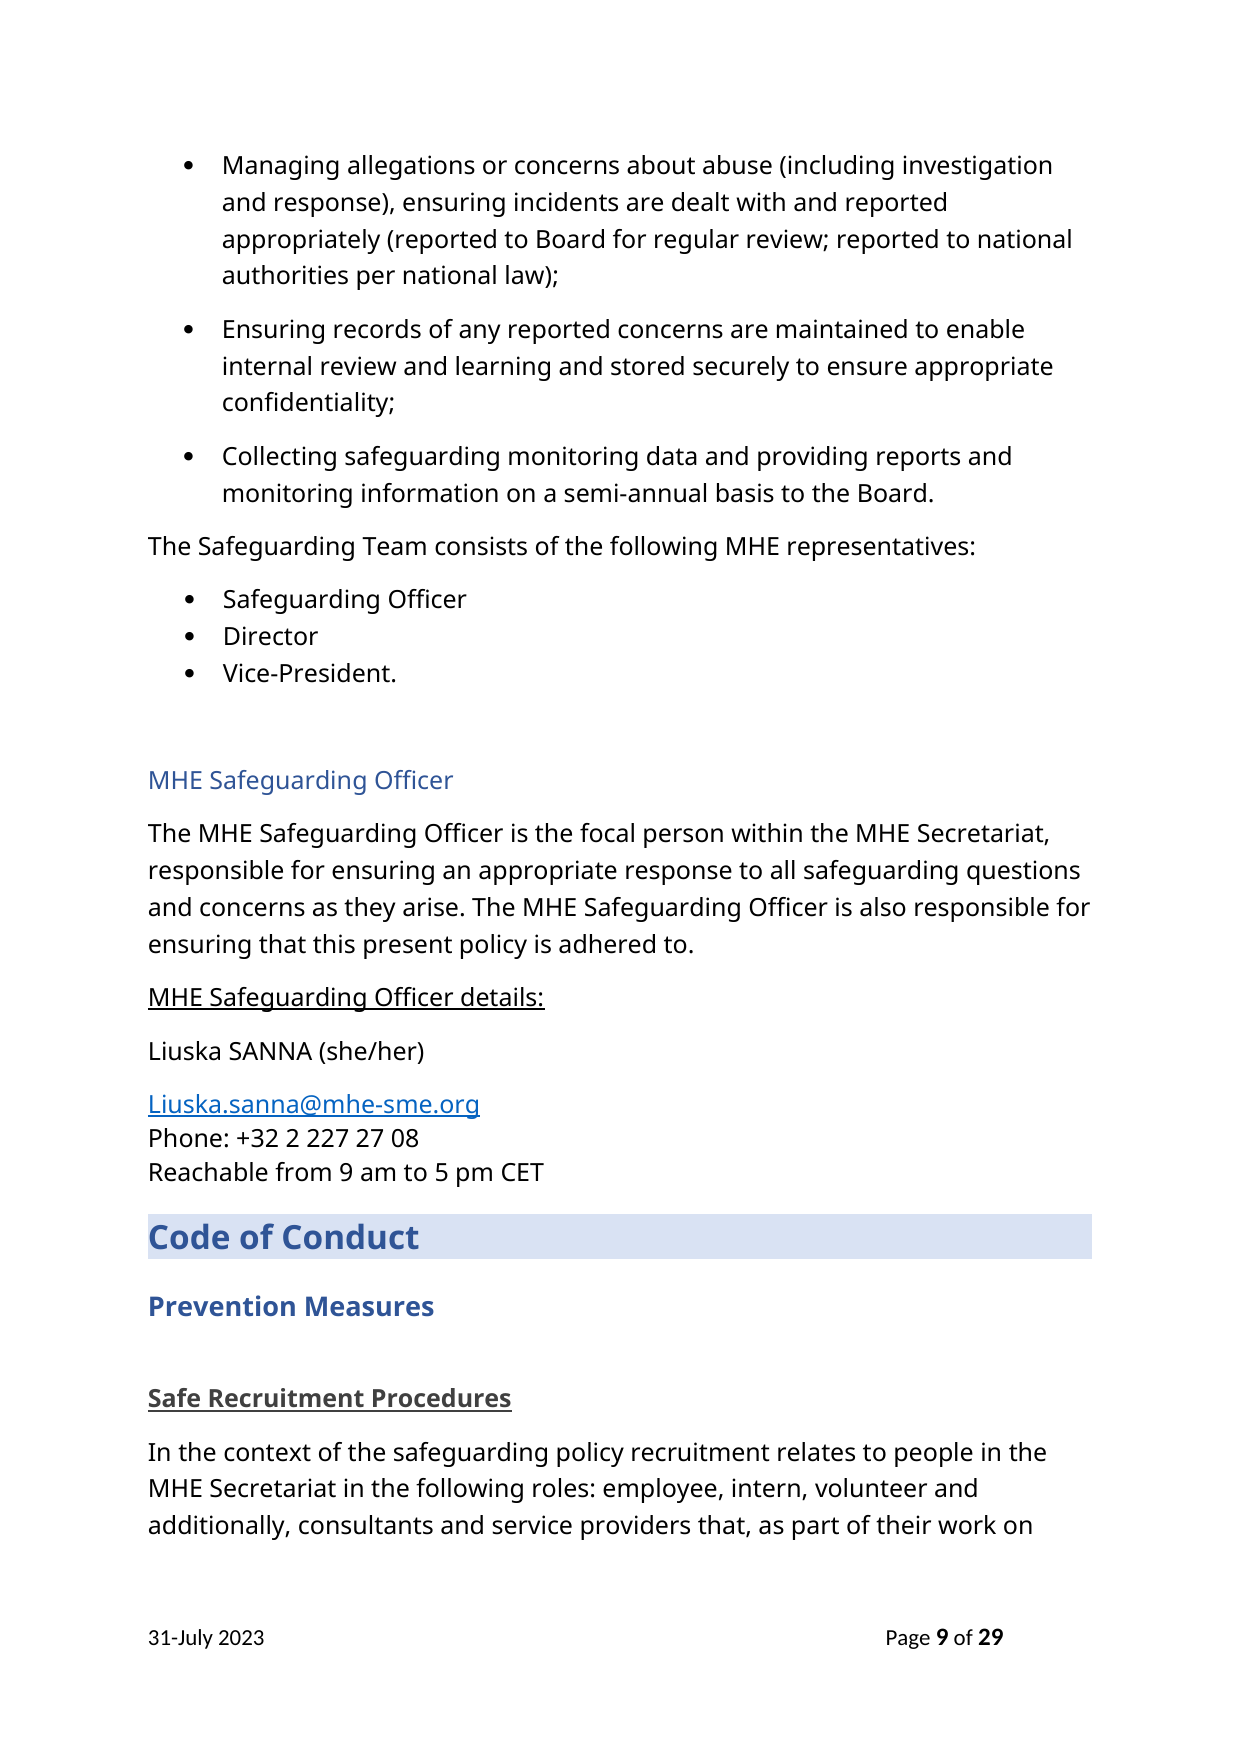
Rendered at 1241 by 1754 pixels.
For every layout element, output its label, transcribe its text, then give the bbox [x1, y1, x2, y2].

text The MHE Safeguarding Officer is the focal person within the MHE Secretariat, responsible for ensuring an appropriate response to all safeguarding questions and concerns as they arise. The MHE Safeguarding Officer is also responsible for ensuring that this present policy is adhered to. [148, 816, 1092, 960]
text Liuska.sanna@mhe-sme.org [148, 1087, 1092, 1121]
text MHE Safeguarding Officer details: [148, 980, 1092, 1014]
text MHE Safeguarding Officer [148, 762, 1092, 797]
text Reachable from 9 am to 5 pm CET [148, 1155, 1092, 1189]
text Safe Recruitment Procedures [148, 1381, 1092, 1415]
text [148, 1434, 1092, 1542]
subtitle Prevention Measures [148, 1288, 1092, 1324]
list Vice-President. [185, 656, 1092, 690]
text The Safeguarding Team consists of the following MHE representatives: [148, 529, 1092, 563]
subtitle Code of Conduct [148, 1214, 1092, 1259]
list Director [185, 619, 1092, 653]
list Managing allegations or concerns about abuse (including investigation and response), ensuring incidents are dealt with and reported appropriately (reported to Board for regular review; reported to national authorities per national law); [184, 148, 1092, 292]
text Liuska SANNA (she/her) [148, 1033, 1092, 1067]
list Collecting safeguarding monitoring data and providing reports and monitoring information on a semi-annual basis to the Board. [184, 438, 1092, 509]
list Safeguarding Officer [185, 582, 1092, 616]
text Phone: +32 2 227 27 08 [148, 1121, 1092, 1155]
list Ensuring records of any reported concerns are maintained to enable internal review and learning and stored securely to ensure appropriate confidentiality; [184, 311, 1092, 419]
